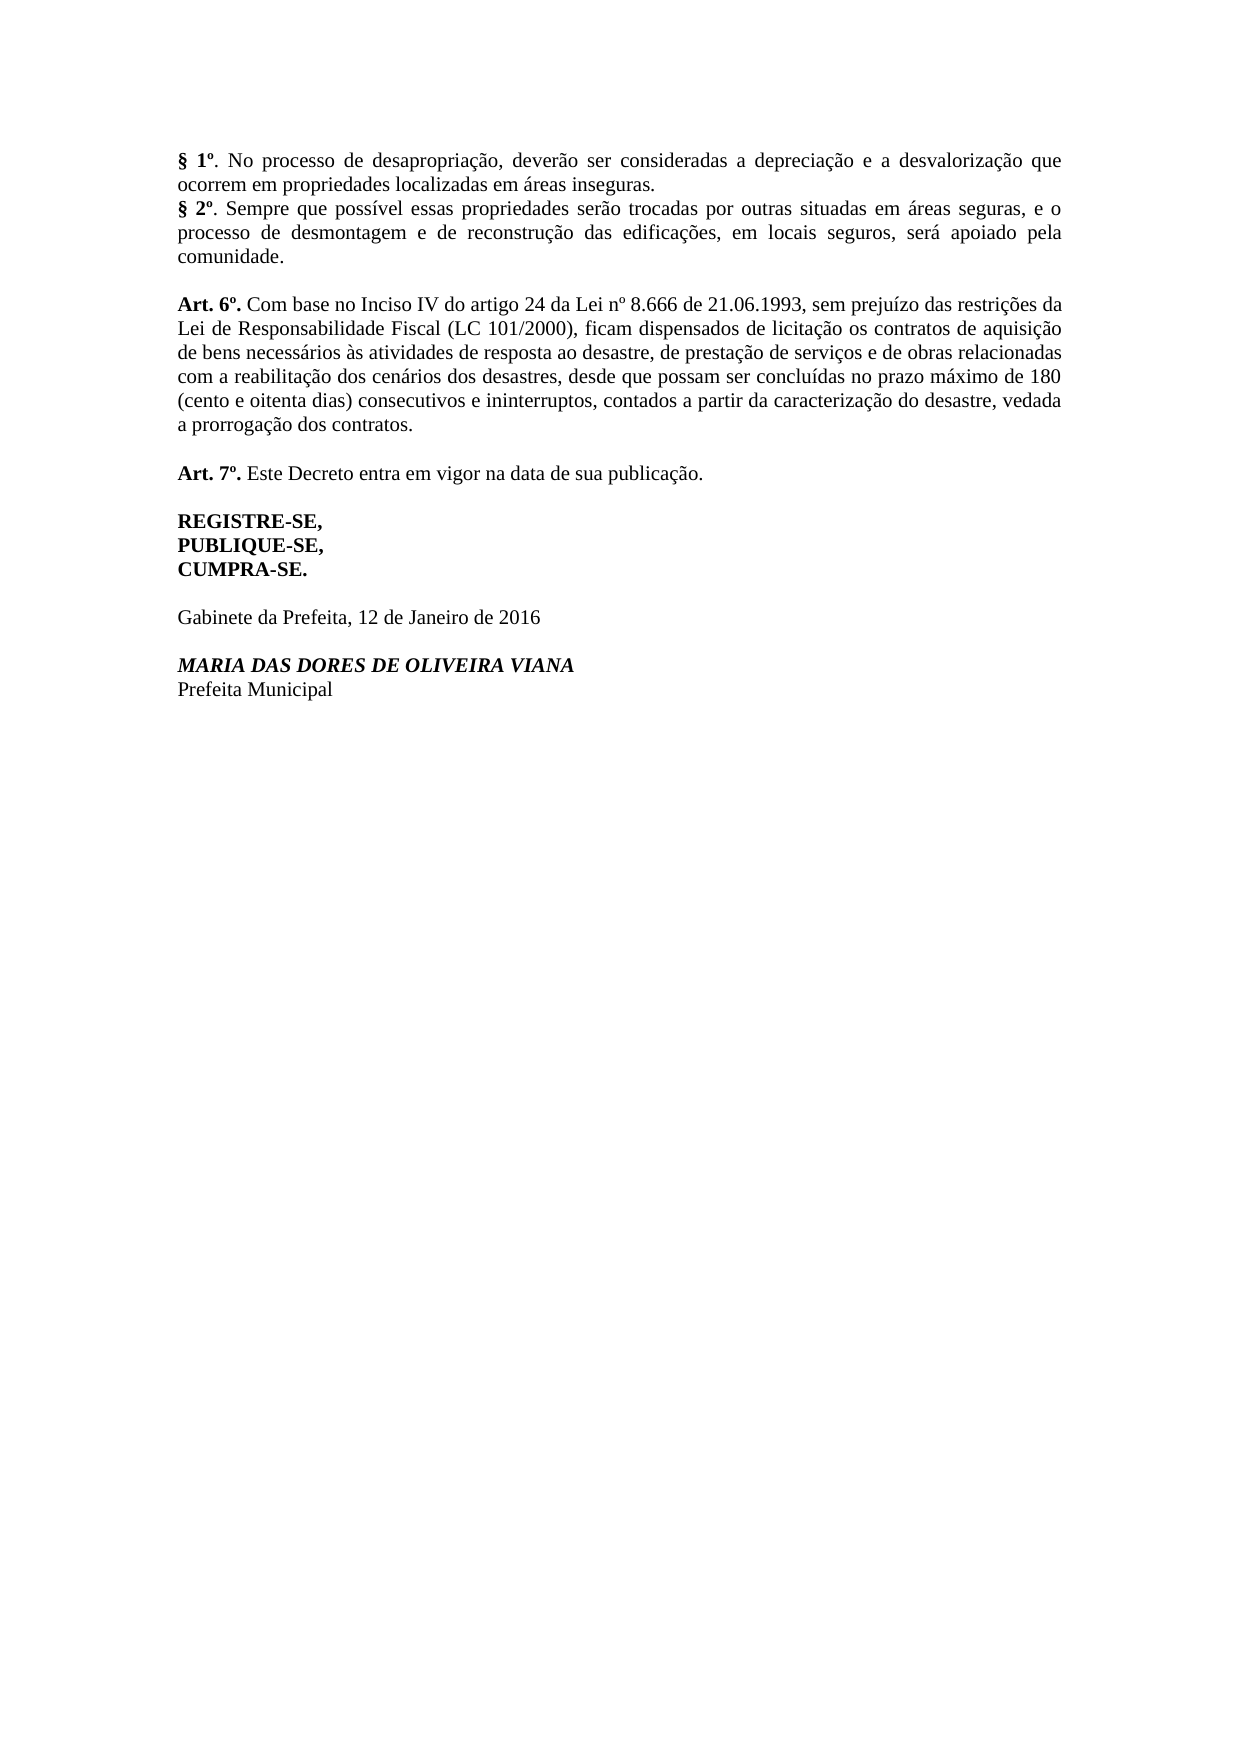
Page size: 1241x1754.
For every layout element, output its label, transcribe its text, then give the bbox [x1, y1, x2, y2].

text Art. 7º. Este Decreto entra em vigor na data de sua publicação. [177, 460, 1063, 484]
text CUMPRA-SE. [177, 557, 1063, 581]
text § 1º. No processo de desapropriação, deverão ser consideradas a depreciação e a desvalorização que ocorrem em propriedades localizadas em áreas inseguras. [177, 148, 1063, 196]
text Prefeita Municipal [177, 677, 1063, 701]
text Gabinete da Prefeita, 12 de Janeiro de 2016 [177, 605, 1063, 629]
text § 2º. Sempre que possível essas propriedades serão trocadas por outras situadas em áreas seguras, e o processo de desmontagem e de reconstrução das edificações, em locais seguros, será apoiado pela comunidade. [177, 196, 1063, 268]
text MARIA DAS DORES DE OLIVEIRA VIANA [177, 653, 1063, 677]
text REGISTRE-SE, [177, 508, 1063, 533]
text PUBLIQUE-SE, [177, 533, 1063, 557]
text Art. 6º. Com base no Inciso IV do artigo 24 da Lei nº 8.666 de 21.06.1993, sem prejuízo das restrições da Lei de Responsabilidade Fiscal (LC 101/2000), ficam dispensados de licitação os contratos de aquisição de bens necessários às atividades de resposta ao desastre, de prestação de serviços e de obras relacionadas com a reabilitação dos cenários dos desastres, desde que possam ser concluídas no prazo máximo de 180 (cento e oitenta dias) consecutivos e ininterruptos, contados a partir da caracterização do desastre, vedada a prorrogação dos contratos. [177, 292, 1063, 436]
